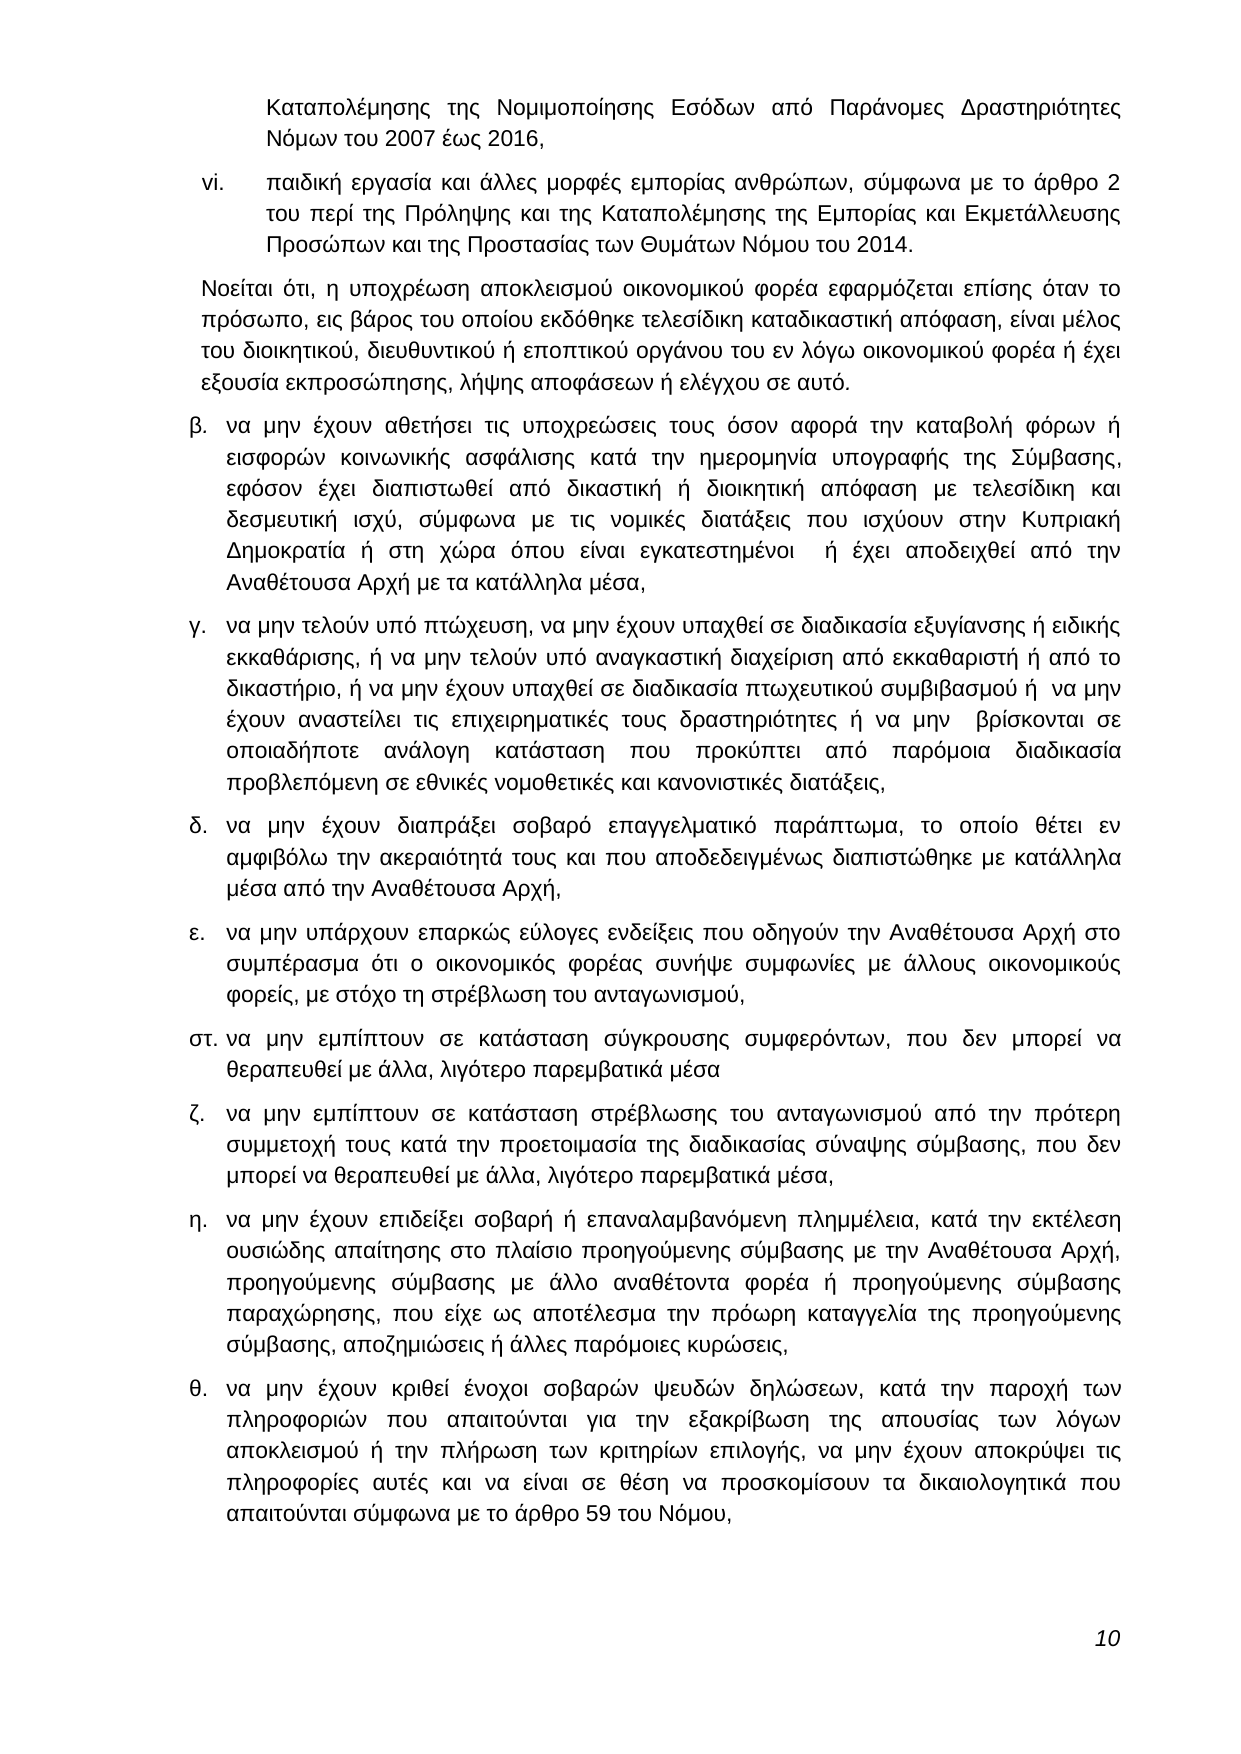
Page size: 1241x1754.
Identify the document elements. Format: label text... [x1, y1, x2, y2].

text γ. να μην τελούν υπό πτώχευση, να μην έχουν υπαχθεί σε διαδικασία εξυγίανσης ή ειδικής εκκαθάρισης, ή να μην τελούν υπό αναγκαστική διαχείριση από εκκαθαριστή ή από το δικαστήριο, ή να μην έχουν υπαχθεί σε διαδικασία πτωχευτικού συμβιβασμού ή να μην έχουν αναστείλει τις επιχειρηματικές τους δραστηριότητες ή να μην βρίσκονται σε οποιαδήποτε ανάλογη κατάσταση που προκύπτει από παρόμοια διαδικασία προβλεπόμενη σε εθνικές νομοθετικές και κανονιστικές διατάξεις, [189, 607, 1122, 795]
text Νοείται ότι, η υποχρέωση αποκλεισμού οικονομικού φορέα εφαρμόζεται επίσης όταν το πρόσωπο, εις βάρος του οποίου εκδόθηκε τελεσίδικη καταδικαστική απόφαση, είναι μέλος του διοικητικού, διευθυντικού ή εποπτικού οργάνου του εν λόγω οικονομικού φορέα ή έχει εξουσία εκπροσώπησης, λήψης αποφάσεων ή ελέγχου σε αυτό. [201, 270, 1122, 395]
text στ. να μην εμπίπτουν σε κατάσταση σύγκρουσης συμφερόντων, που δεν μπορεί να θεραπευθεί με άλλα, λιγότερο παρεμβατικά μέσα [189, 1020, 1122, 1082]
text ζ. να μην εμπίπτουν σε κατάσταση στρέβλωσης του ανταγωνισμού από την πρότερη συμμετοχή τους κατά την προετοιμασία της διαδικασίας σύναψης σύμβασης, που δεν μπορεί να θεραπευθεί με άλλα, λιγότερο παρεμβατικά μέσα, [189, 1095, 1122, 1189]
text ε. να μην υπάρχουν επαρκώς εύλογες ενδείξεις που οδηγούν την Αναθέτουσα Αρχή στο συμπέρασμα ότι ο οικονομικός φορέας συνήψε συμφωνίες με άλλους οικονομικούς φορείς, με στόχο τη στρέβλωση του ανταγωνισμού, [189, 914, 1122, 1007]
text θ. να μην έχουν κριθεί ένοχοι σοβαρών ψευδών δηλώσεων, κατά την παροχή των πληροφοριών που απαιτούνται για την εξακρίβωση της απουσίας των λόγων αποκλεισμού ή την πλήρωση των κριτηρίων επιλογής, να μην έχουν αποκρύψει τις πληροφορίες αυτές και να είναι σε θέση να προσκομίσουν τα δικαιολογητικά που απαιτούνται σύμφωνα με το άρθρο 59 του Νόμου, [189, 1370, 1122, 1526]
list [224, 89, 1122, 151]
text δ. να μην έχουν διαπράξει σοβαρό επαγγελματικό παράπτωμα, το οποίο θέτει εν αμφιβόλω την ακεραιότητά τους και που αποδεδειγμένως διαπιστώθηκε με κατάλληλα μέσα από την Αναθέτουσα Αρχή, [189, 807, 1122, 901]
text η. να μην έχουν επιδείξει σοβαρή ή επαναλαμβανόμενη πλημμέλεια, κατά την εκτέλεση ουσιώδης απαίτησης στο πλαίσιο προηγούμενης σύμβασης με την Αναθέτουσα Αρχή, προηγούμενης σύμβασης με άλλο αναθέτοντα φορέα ή προηγούμενης σύμβασης παραχώρησης, που είχε ως αποτέλεσμα την πρόωρη καταγγελία της προηγούμενης σύμβασης, αποζημιώσεις ή άλλες παρόμοιες κυρώσεις, [189, 1201, 1122, 1357]
list παιδική εργασία και άλλες μορφές εμπορίας ανθρώπων, σύμφωνα με το άρθρο 2 του περί της Πρόληψης και της Καταπολέμησης της Εμπορίας και Εκμετάλλευσης Προσώπων και της Προστασίας των Θυμάτων Νόμου του 2014. [224, 164, 1122, 257]
text β. να μην έχουν αθετήσει τις υποχρεώσεις τους όσον αφορά την καταβολή φόρων ή εισφορών κοινωνικής ασφάλισης κατά την ημερομηνία υπογραφής της Σύμβασης, εφόσον έχει διαπιστωθεί από δικαστική ή διοικητική απόφαση με τελεσίδικη και δεσμευτική ισχύ, σύμφωνα με τις νομικές διατάξεις που ισχύουν στην Κυπριακή Δημοκρατία ή στη χώρα όπου είναι εγκατεστημένοι ή έχει αποδειχθεί από την Αναθέτουσα Αρχή με τα κατάλληλα μέσα, [189, 407, 1122, 595]
